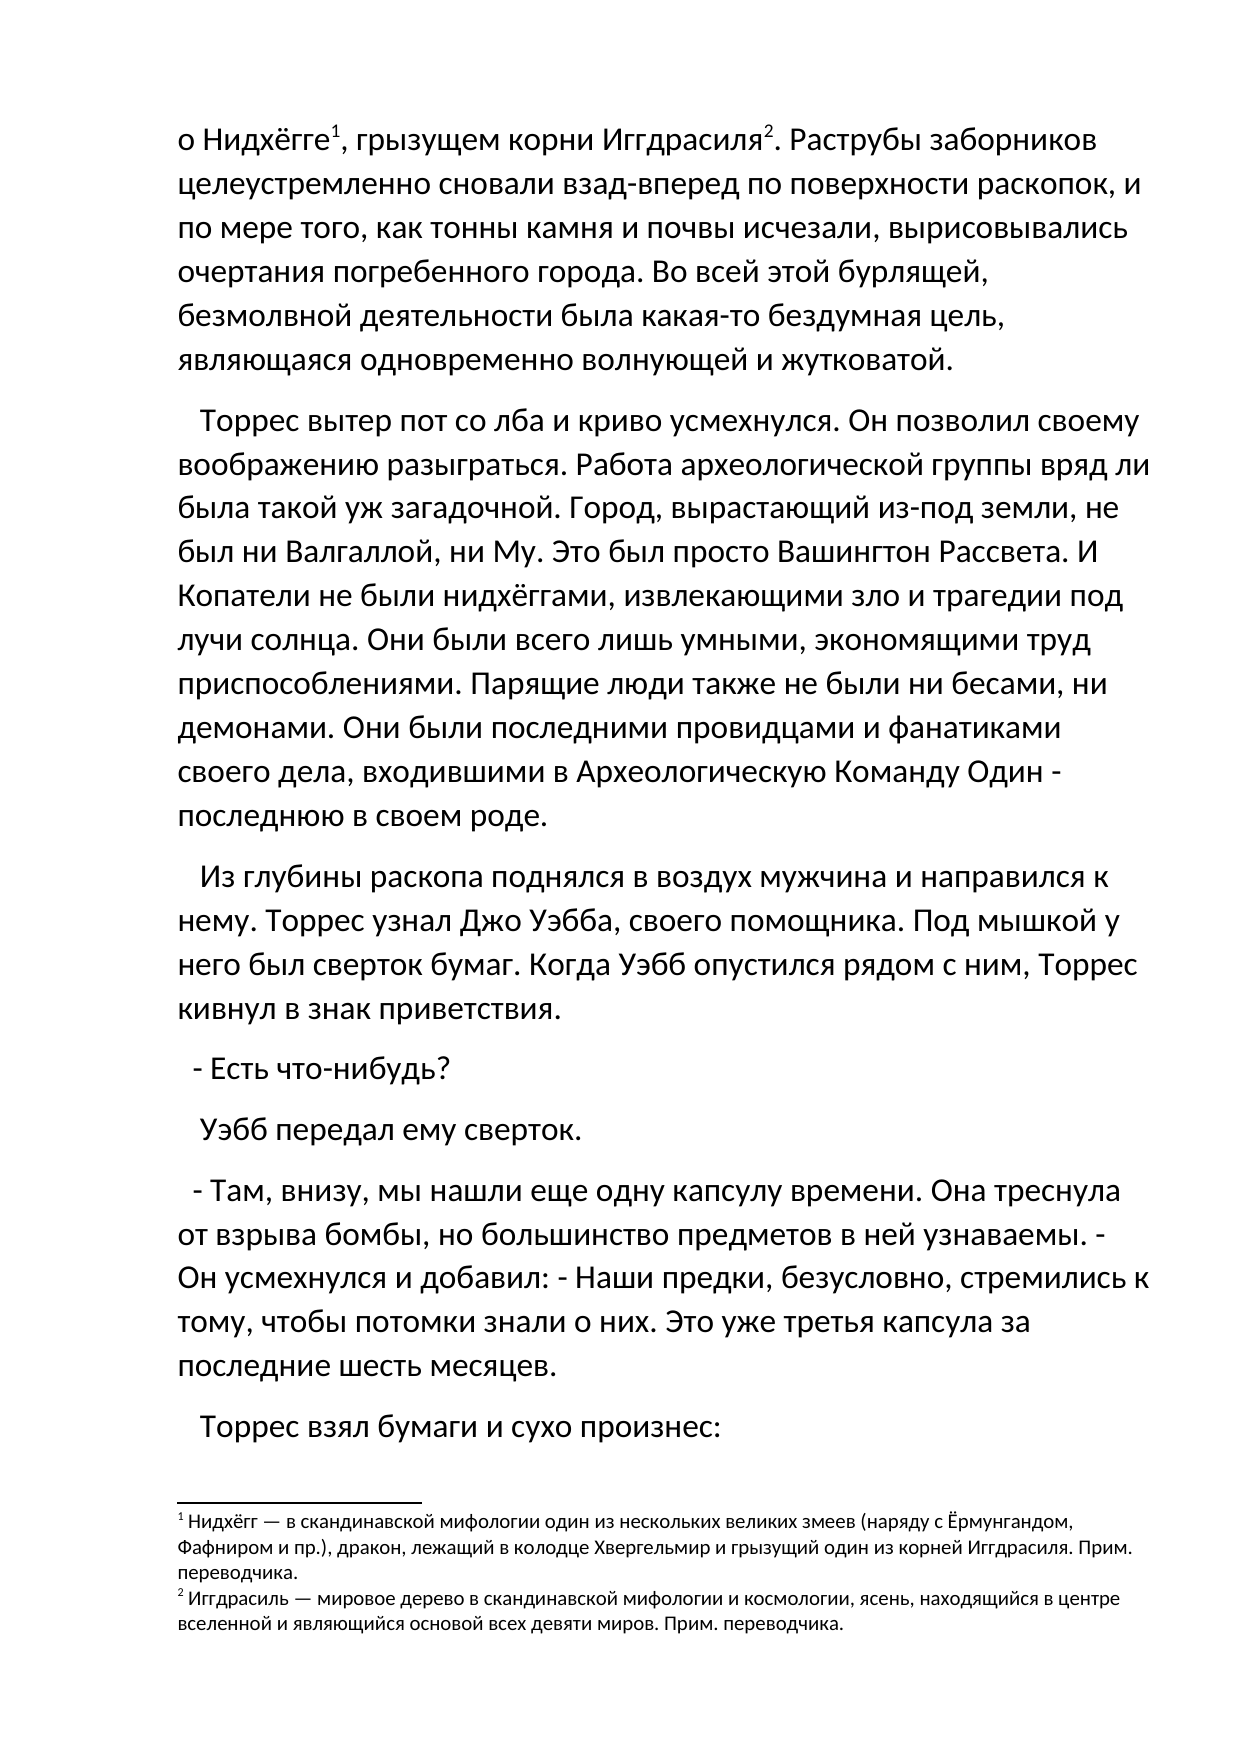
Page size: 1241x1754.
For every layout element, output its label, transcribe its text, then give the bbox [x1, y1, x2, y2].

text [177, 118, 1152, 379]
text - Есть что-нибудь? [177, 1047, 1152, 1088]
text Торрес взял бумаги и сухо произнес: [177, 1405, 1152, 1446]
text Уэбб передал ему сверток. [177, 1108, 1152, 1149]
text Торрес вытер пот со лба и криво усмехнулся. Он позволил своему воображению разыграться. Работа археологической группы вряд ли была такой уж загадочной. Город, вырастающий из-под земли, не был ни Валгаллой, ни Му. Это был просто Вашингтон Рассвета. И Копатели не были нидхёггами, извлекающими зло и трагедии под лучи солнца. Они были всего лишь умными, экономящими труд приспособлениями. Парящие люди также не были ни бесами, ни демонами. Они были последними провидцами и фанатиками своего дела, входившими в Археологическую Команду Один - последнюю в своем роде. [177, 398, 1152, 835]
text - Там, внизу, мы нашли еще одну капсулу времени. Она треснула от взрыва бомбы, но большинство предметов в ней узнаваемы. - Он усмехнулся и добавил: - Наши предки, безусловно, стремились к тому, чтобы потомки знали о них. Это уже третья капсула за последние шесть месяцев. [177, 1168, 1152, 1385]
text Из глубины раскопа поднялся в воздух мужчина и направился к нему. Торрес узнал Джо Уэбба, своего помощника. Под мышкой у него был сверток бумаг. Когда Уэбб опустился рядом с ним, Торрес кивнул в знак приветствия. [177, 855, 1152, 1027]
